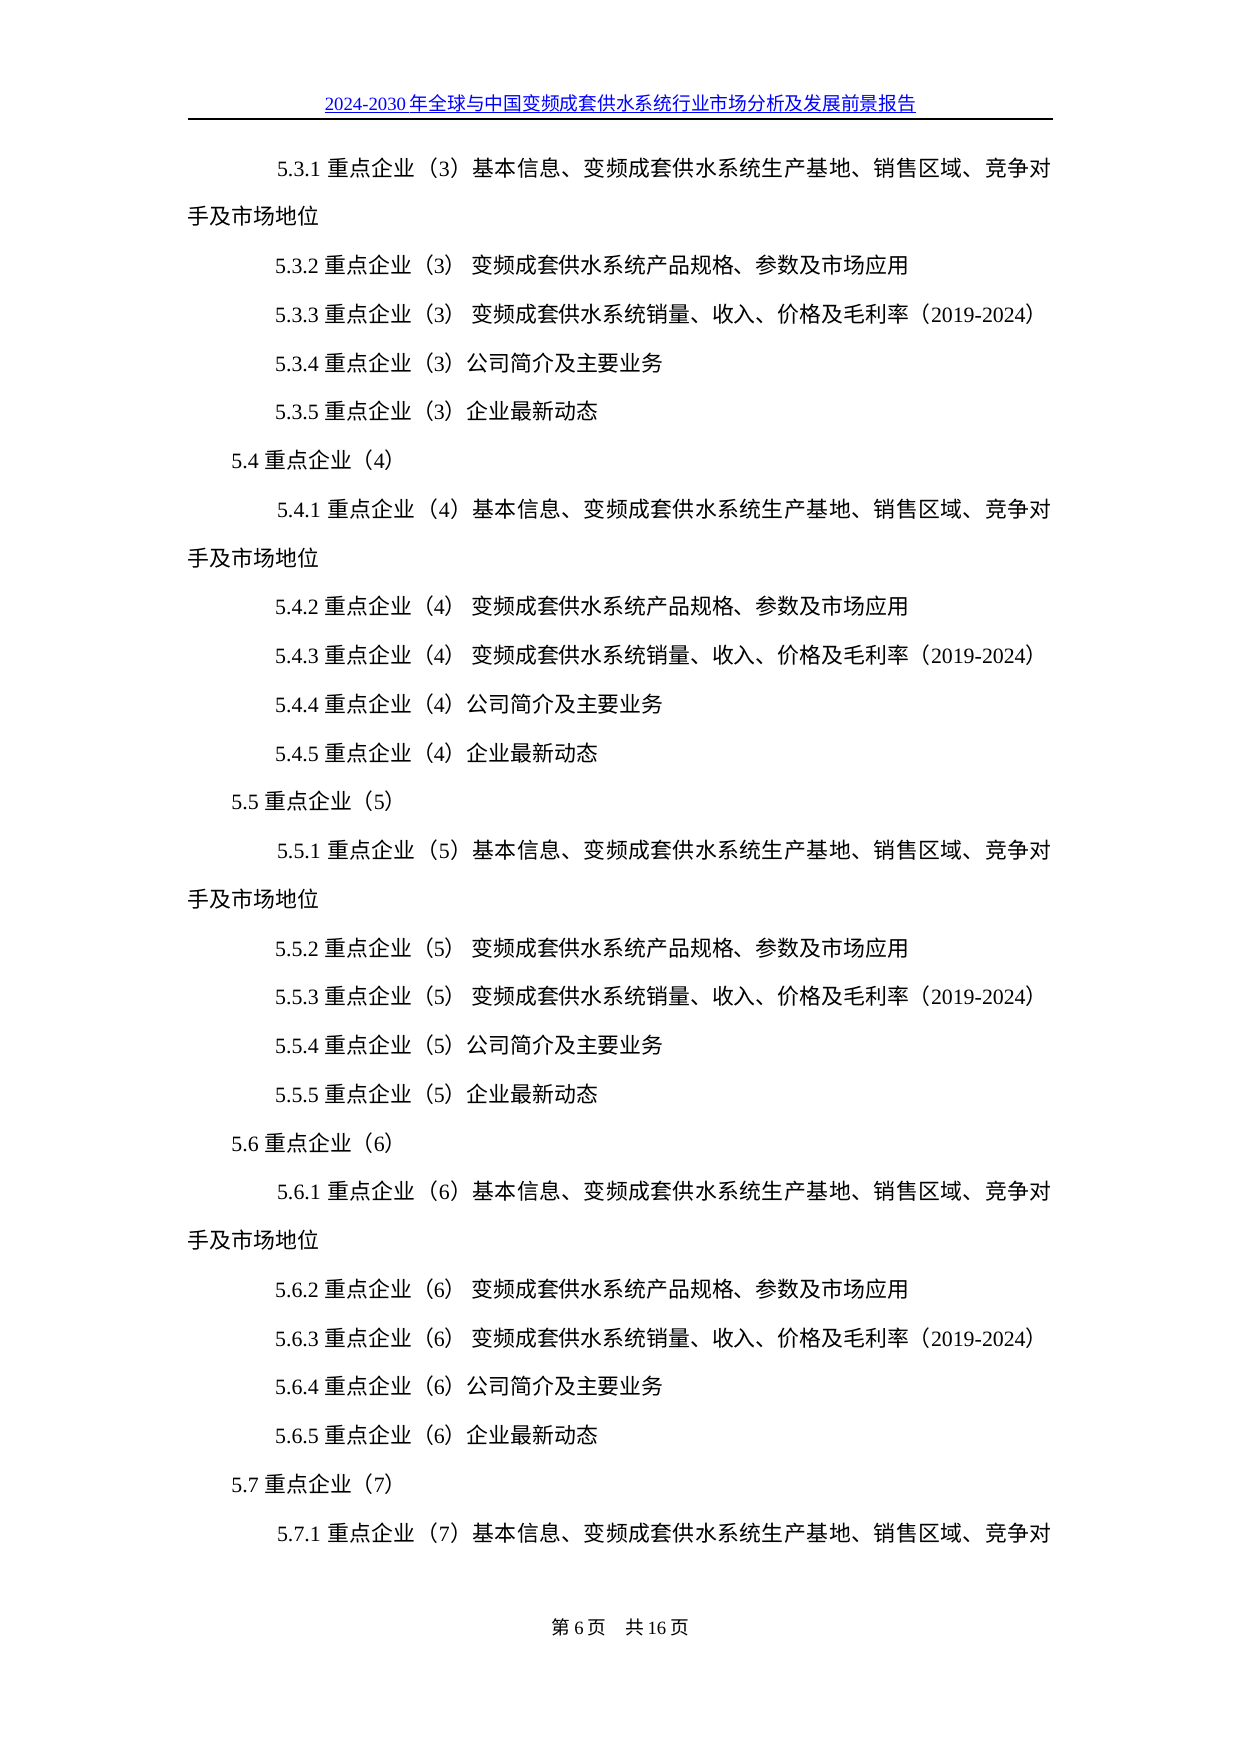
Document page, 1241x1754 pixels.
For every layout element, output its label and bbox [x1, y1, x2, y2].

text [187, 150, 1053, 1548]
